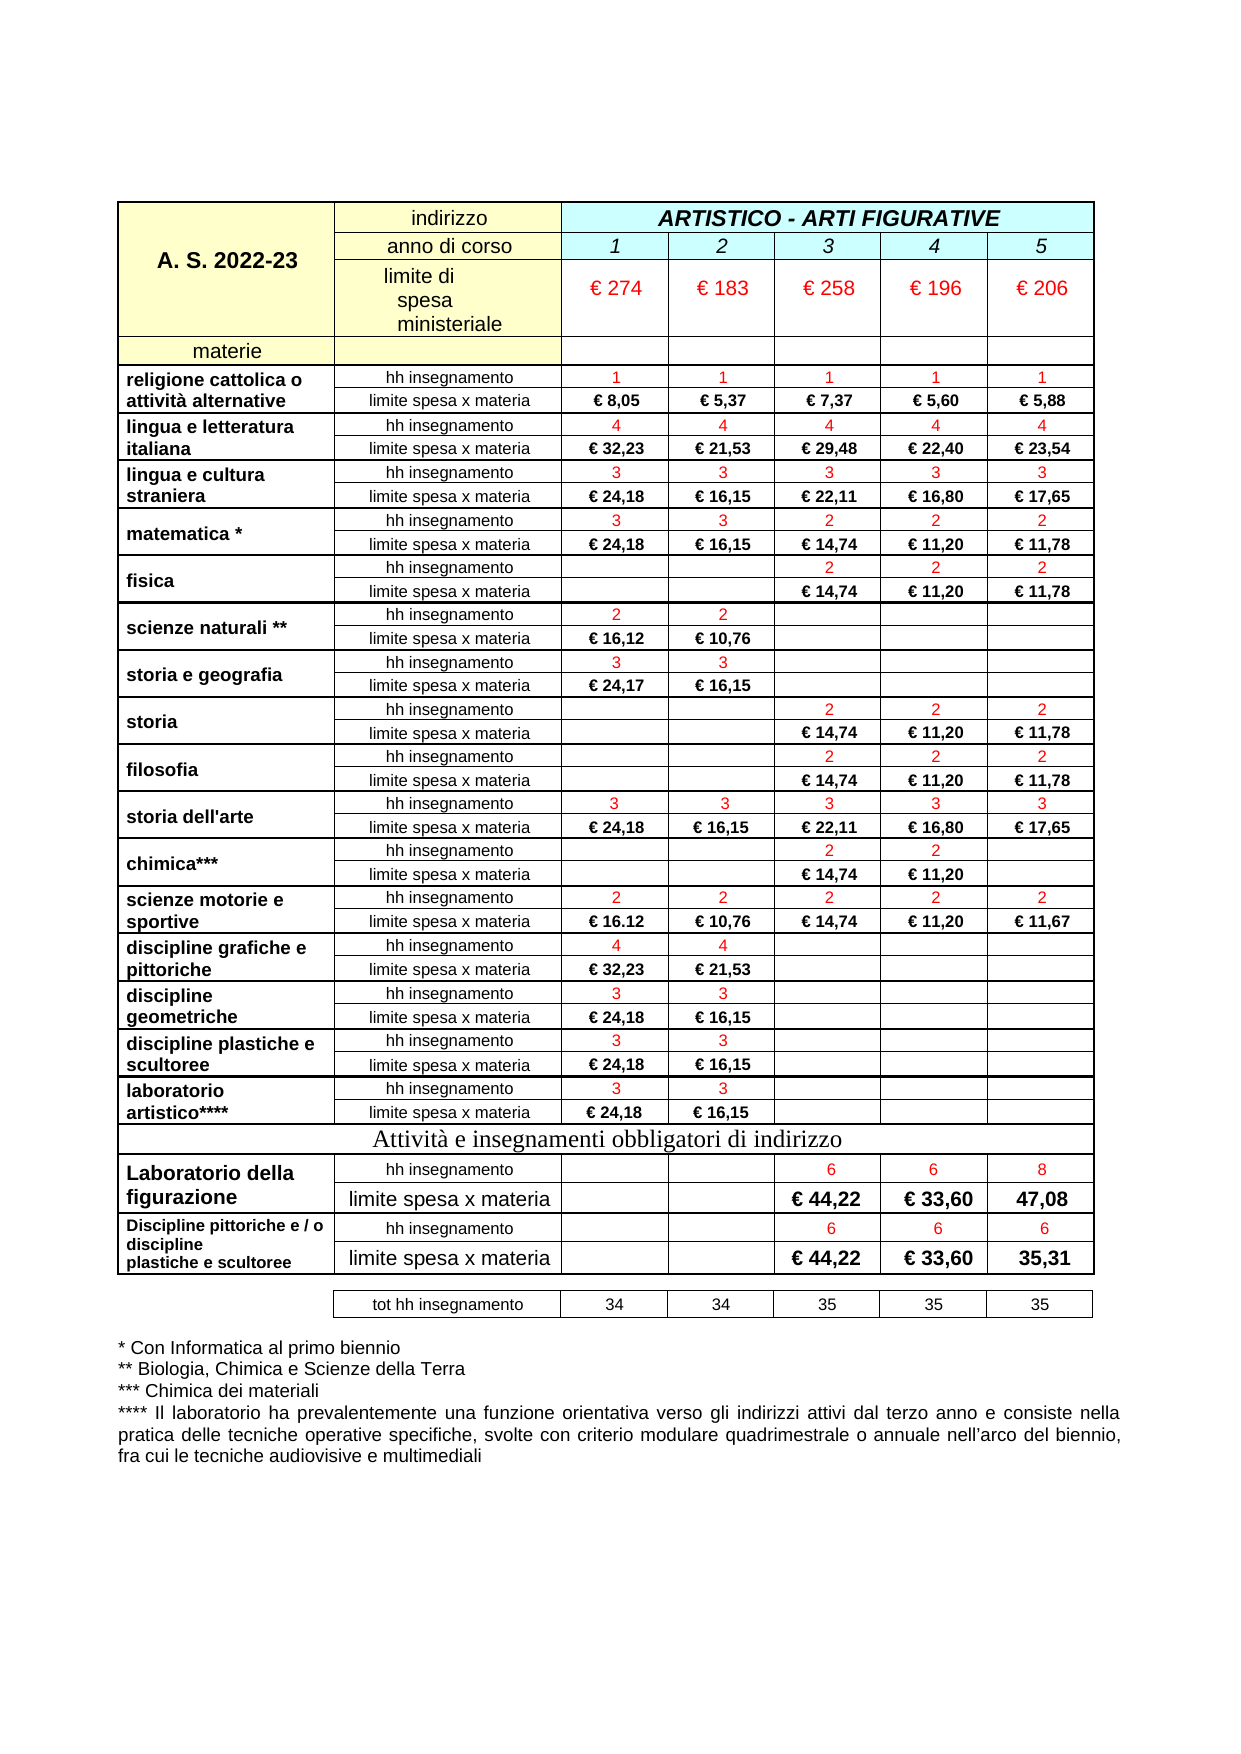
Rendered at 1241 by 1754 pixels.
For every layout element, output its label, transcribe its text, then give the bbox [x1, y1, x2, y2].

table_cell hh insegnamento [335, 887, 561, 908]
table_cell 2 [988, 509, 1093, 530]
table_cell € 24,18 [562, 1100, 668, 1123]
table_cell 3 [669, 1078, 774, 1098]
table_cell hh insegnamento [335, 1214, 561, 1241]
table_cell 3 [669, 982, 774, 1003]
table_cell hh insegnamento [335, 651, 561, 672]
table_cell € 11,67 [988, 909, 1093, 932]
text *** Chimica dei materiali [118, 1380, 1134, 1402]
table_cell 2 [988, 698, 1093, 719]
table_cell [881, 1078, 987, 1098]
table_cell [669, 1155, 774, 1182]
table_cell [988, 337, 1093, 364]
table_cell 4 [562, 414, 668, 435]
table_cell hh insegnamento [335, 509, 561, 530]
table_cell 3 [562, 461, 668, 482]
table_cell storia dell'arte [119, 792, 334, 837]
table_cell limite spesa x materia [335, 956, 561, 980]
text **** Il laboratorio ha prevalentemente una funzione orientativa verso gli indirizzi attivi dal terzo anno e consiste nella pratica delle tecniche operative specifiche, svolte con criterio modulare quadrimestrale o annuale nell’arco del biennio, fra cui le tecniche audiovisive e multimediali [118, 1402, 1121, 1467]
table_cell € 24,18 [562, 1004, 668, 1028]
table_cell discipline geometriche [119, 982, 334, 1028]
table_cell € 16,15 [669, 531, 774, 554]
table_cell 6 [881, 1214, 987, 1241]
table_cell 2 [669, 604, 774, 624]
table_cell [988, 651, 1093, 672]
table_cell € 11,78 [988, 720, 1093, 743]
table_cell € 16,15 [669, 1100, 774, 1123]
table_cell € 11,20 [881, 909, 987, 932]
table_cell [988, 604, 1093, 624]
table_cell hh insegnamento [335, 745, 561, 766]
table_cell fisica [119, 556, 334, 601]
table_cell € 14,74 [775, 531, 880, 554]
table_cell hh insegnamento [335, 792, 561, 813]
table_cell 2 [988, 887, 1093, 908]
table_cell lingua e cultura straniera [119, 461, 334, 507]
table_cell 3 [775, 792, 880, 813]
table_cell € 17,65 [988, 814, 1093, 837]
table_cell limite spesa x materia [335, 720, 561, 743]
table_cell € 16,80 [881, 483, 987, 507]
table_cell 1 [562, 233, 668, 259]
table_cell limite spesa x materia [335, 388, 561, 412]
table_cell anno di corso [335, 233, 561, 259]
table_cell 2 [562, 604, 668, 624]
text ** Biologia, Chimica e Scienze della Terra [118, 1358, 1134, 1380]
table_cell 3 [562, 982, 668, 1003]
table_cell 6 [881, 1155, 987, 1182]
table_cell € 17,65 [988, 483, 1093, 507]
table_cell [335, 337, 561, 364]
table_cell 2 [881, 887, 987, 908]
table_cell [669, 556, 774, 577]
table_cell € 274 [562, 260, 668, 336]
table_cell € 10,76 [669, 909, 774, 932]
table_cell hh insegnamento [335, 461, 561, 482]
table_cell [988, 956, 1093, 980]
table_cell Attività e insegnamenti obbligatori di indirizzo [119, 1125, 1093, 1153]
table_header indirizzo [335, 203, 561, 232]
table_cell 3 [669, 792, 774, 813]
table_cell € 10,76 [669, 626, 774, 649]
table_cell € 11,78 [988, 578, 1093, 601]
table_cell 6 [775, 1214, 880, 1241]
table_cell limite spesa x materia [335, 861, 561, 884]
table_cell [562, 1183, 668, 1212]
table_cell [562, 839, 668, 860]
table_cell limite spesa x materia [335, 767, 561, 790]
table_cell € 16.12 [562, 909, 668, 932]
table_cell [775, 1078, 880, 1098]
table_cell [775, 337, 880, 364]
table_header ARTISTICO - ARTI FIGURATIVE [562, 203, 1093, 232]
table_cell € 258 [775, 260, 880, 336]
table_header tot hh insegnamento [334, 1291, 560, 1317]
table_cell € 24,17 [562, 673, 668, 696]
table_cell [775, 673, 880, 696]
table_cell hh insegnamento [335, 556, 561, 577]
table_cell [562, 556, 668, 577]
table_cell € 32,23 [562, 956, 668, 980]
table_cell € 33,60 [881, 1183, 987, 1212]
table_cell [988, 1100, 1093, 1123]
table_cell [775, 651, 880, 672]
table_cell [775, 934, 880, 955]
table_cell 1 [669, 366, 774, 387]
table_cell 4 [562, 934, 668, 955]
table_cell filosofia [119, 745, 334, 790]
table_cell 47,08 [988, 1183, 1093, 1212]
table_cell € 11,20 [881, 767, 987, 790]
table_cell [881, 982, 987, 1003]
table_cell [881, 1004, 987, 1028]
table_cell € 16,80 [881, 814, 987, 837]
table_cell hh insegnamento [335, 934, 561, 955]
table_cell Laboratorio della figurazione [119, 1155, 334, 1212]
table_cell 2 [669, 887, 774, 908]
table_cell limite spesa x materia [335, 483, 561, 507]
table_cell 2 [881, 698, 987, 719]
table_cell hh insegnamento [335, 1155, 561, 1182]
table_cell € 11,78 [988, 531, 1093, 554]
table_cell [775, 1030, 880, 1051]
table_cell € 33,60 [881, 1242, 987, 1273]
table_cell € 8,05 [562, 388, 668, 412]
table_cell 4 [669, 414, 774, 435]
table_cell [988, 934, 1093, 955]
table_cell 3 [669, 509, 774, 530]
table_cell [988, 673, 1093, 696]
table_cell € 14,74 [775, 578, 880, 601]
table_cell [562, 861, 668, 884]
table_cell [562, 720, 668, 743]
table_cell € 29,48 [775, 436, 880, 459]
table_cell 4 [881, 414, 987, 435]
table_cell 2 [881, 556, 987, 577]
table_cell 3 [881, 461, 987, 482]
table_cell [775, 604, 880, 624]
table_cell € 24,18 [562, 483, 668, 507]
table_cell [775, 1004, 880, 1028]
table_cell [881, 1030, 987, 1051]
table_cell [881, 626, 987, 649]
table_cell 2 [775, 698, 880, 719]
table_cell € 11,78 [988, 767, 1093, 790]
table_cell 2 [669, 233, 774, 259]
table_cell € 16,15 [669, 1004, 774, 1028]
table_cell [562, 1214, 668, 1241]
table_cell 3 [669, 1030, 774, 1051]
table_cell hh insegnamento [335, 366, 561, 387]
table_cell [669, 1183, 774, 1212]
table_cell 2 [881, 745, 987, 766]
table_cell € 14,74 [775, 720, 880, 743]
table_cell 3 [988, 792, 1093, 813]
table_cell [988, 982, 1093, 1003]
table_cell € 21,53 [669, 956, 774, 980]
table_cell [669, 337, 774, 364]
table_cell [669, 745, 774, 766]
table_cell discipline grafiche e pittoriche [119, 934, 334, 980]
table_header 35 [880, 1291, 986, 1317]
table_cell hh insegnamento [335, 1030, 561, 1051]
table_cell limite spesa x materia [335, 436, 561, 459]
table_cell € 24,18 [562, 1052, 668, 1075]
table_cell 3 [775, 461, 880, 482]
table_cell 6 [988, 1214, 1093, 1241]
table_cell 3 [775, 233, 880, 259]
table_cell hh insegnamento [335, 1078, 561, 1098]
table_cell chimica*** [119, 839, 334, 884]
table_cell € 183 [669, 260, 774, 336]
table_cell 1 [988, 366, 1093, 387]
table_cell € 14,74 [775, 909, 880, 932]
table_cell [881, 1052, 987, 1075]
table_cell hh insegnamento [335, 839, 561, 860]
table_cell [669, 1214, 774, 1241]
table_cell 2 [988, 556, 1093, 577]
table_cell € 5,37 [669, 388, 774, 412]
table_cell € 21,53 [669, 436, 774, 459]
table_cell limite di spesa ministeriale [335, 260, 561, 336]
table_cell limite spesa x materia [335, 626, 561, 649]
table_cell [988, 861, 1093, 884]
table_cell [669, 578, 774, 601]
table_cell 3 [988, 461, 1093, 482]
table_cell [988, 839, 1093, 860]
table_cell 1 [775, 366, 880, 387]
table_cell 2 [775, 887, 880, 908]
table_cell € 16,15 [669, 814, 774, 837]
table_cell € 24,18 [562, 814, 668, 837]
table_cell € 14,74 [775, 767, 880, 790]
table_cell [988, 1078, 1093, 1098]
table_cell scienze naturali ** [119, 604, 334, 649]
table_cell 35,31 [988, 1242, 1093, 1273]
table_cell 4 [775, 414, 880, 435]
table_cell 3 [562, 651, 668, 672]
table_cell limite spesa x materia [335, 909, 561, 932]
table_cell 3 [562, 792, 668, 813]
table_cell [881, 604, 987, 624]
table_cell 2 [775, 839, 880, 860]
table_cell € 5,88 [988, 388, 1093, 412]
table_cell € 44,22 [775, 1242, 880, 1273]
table_cell matematica * [119, 509, 334, 554]
table_cell [562, 698, 668, 719]
table_cell [988, 1004, 1093, 1028]
table_cell € 11,20 [881, 861, 987, 884]
table_cell € 16,15 [669, 483, 774, 507]
table_cell limite spesa x materia [335, 673, 561, 696]
table_cell [669, 767, 774, 790]
table_cell [562, 1155, 668, 1182]
table_cell [562, 578, 668, 601]
table_cell [775, 1052, 880, 1075]
table_header 34 [561, 1291, 667, 1317]
table_cell limite spesa x materia [335, 1052, 561, 1075]
table_cell lingua e letteratura italiana [119, 414, 334, 459]
table_cell hh insegnamento [335, 982, 561, 1003]
table_cell [775, 956, 880, 980]
table_header 35 [987, 1291, 1092, 1317]
table_cell 3 [562, 1078, 668, 1098]
table_cell 2 [775, 745, 880, 766]
table_cell limite spesa x materia [335, 1100, 561, 1123]
table_cell 4 [988, 414, 1093, 435]
table_cell € 23,54 [988, 436, 1093, 459]
table_cell € 22,11 [775, 483, 880, 507]
table_cell [881, 673, 987, 696]
table_cell [881, 956, 987, 980]
table_cell [562, 767, 668, 790]
table_cell € 11,20 [881, 531, 987, 554]
table_cell € 196 [881, 260, 987, 336]
table_cell € 11,20 [881, 578, 987, 601]
table_cell 5 [988, 233, 1093, 259]
table_header 35 [774, 1291, 879, 1317]
table_cell 1 [881, 366, 987, 387]
table_cell 1 [562, 366, 668, 387]
table_cell 2 [562, 887, 668, 908]
table_cell € 206 [988, 260, 1093, 336]
table_cell 3 [562, 509, 668, 530]
table_cell [881, 651, 987, 672]
table_cell limite spesa x materia [335, 1004, 561, 1028]
table_cell € 22,40 [881, 436, 987, 459]
table_cell [562, 745, 668, 766]
table_header 34 [668, 1291, 773, 1317]
table_cell [881, 337, 987, 364]
table_cell scienze motorie e sportive [119, 887, 334, 932]
table_cell [775, 626, 880, 649]
table_cell [775, 982, 880, 1003]
table_cell [988, 1052, 1093, 1075]
table_cell [775, 1100, 880, 1123]
text * Con Informatica al primo biennio [118, 1337, 1134, 1358]
table_cell € 7,37 [775, 388, 880, 412]
table_cell [669, 720, 774, 743]
table_cell 6 [775, 1155, 880, 1182]
table_cell € 5,60 [881, 388, 987, 412]
table_cell 3 [881, 792, 987, 813]
table_cell [881, 934, 987, 955]
table_cell 2 [988, 745, 1093, 766]
table_cell [988, 626, 1093, 649]
table_cell 4 [669, 934, 774, 955]
table_cell [881, 1100, 987, 1123]
table_cell € 14,74 [775, 861, 880, 884]
table_cell religione cattolica o attività alternative [119, 366, 334, 412]
table_cell [669, 861, 774, 884]
table_cell [988, 1030, 1093, 1051]
table_cell 2 [881, 839, 987, 860]
table_cell 3 [669, 461, 774, 482]
table_cell discipline plastiche e scultoree [119, 1030, 334, 1075]
table_cell [562, 1242, 668, 1273]
table_cell hh insegnamento [335, 604, 561, 624]
table_cell storia e geografia [119, 651, 334, 696]
table_cell 2 [775, 556, 880, 577]
table_cell 2 [881, 509, 987, 530]
table_cell storia [119, 698, 334, 743]
table_cell limite spesa x materia [335, 1183, 561, 1212]
table_cell limite spesa x materia [335, 814, 561, 837]
table_cell € 24,18 [562, 531, 668, 554]
table_cell limite spesa x materia [335, 1242, 561, 1273]
table_cell 3 [562, 1030, 668, 1051]
table_cell 3 [669, 651, 774, 672]
table_header A. S. 2022-23 [119, 203, 334, 336]
table_cell 4 [881, 233, 987, 259]
table_cell € 16,15 [669, 673, 774, 696]
table_cell 2 [775, 509, 880, 530]
table_cell [669, 1242, 774, 1273]
table_cell € 11,20 [881, 720, 987, 743]
table_cell 8 [988, 1155, 1093, 1182]
table_cell € 22,11 [775, 814, 880, 837]
table_cell € 44,22 [775, 1183, 880, 1212]
table_cell [562, 337, 668, 364]
table_cell € 32,23 [562, 436, 668, 459]
table_cell limite spesa x materia [335, 578, 561, 601]
table_cell limite spesa x materia [335, 531, 561, 554]
table_cell € 16,15 [669, 1052, 774, 1075]
table_cell Discipline pittoriche e / o discipline plastiche e scultoree [119, 1214, 334, 1273]
table_cell laboratorio artistico**** [119, 1078, 334, 1123]
table_cell € 16,12 [562, 626, 668, 649]
table_cell hh insegnamento [335, 414, 561, 435]
table_cell materie [119, 337, 334, 364]
table_cell hh insegnamento [335, 698, 561, 719]
table_cell [669, 698, 774, 719]
table_cell [669, 839, 774, 860]
